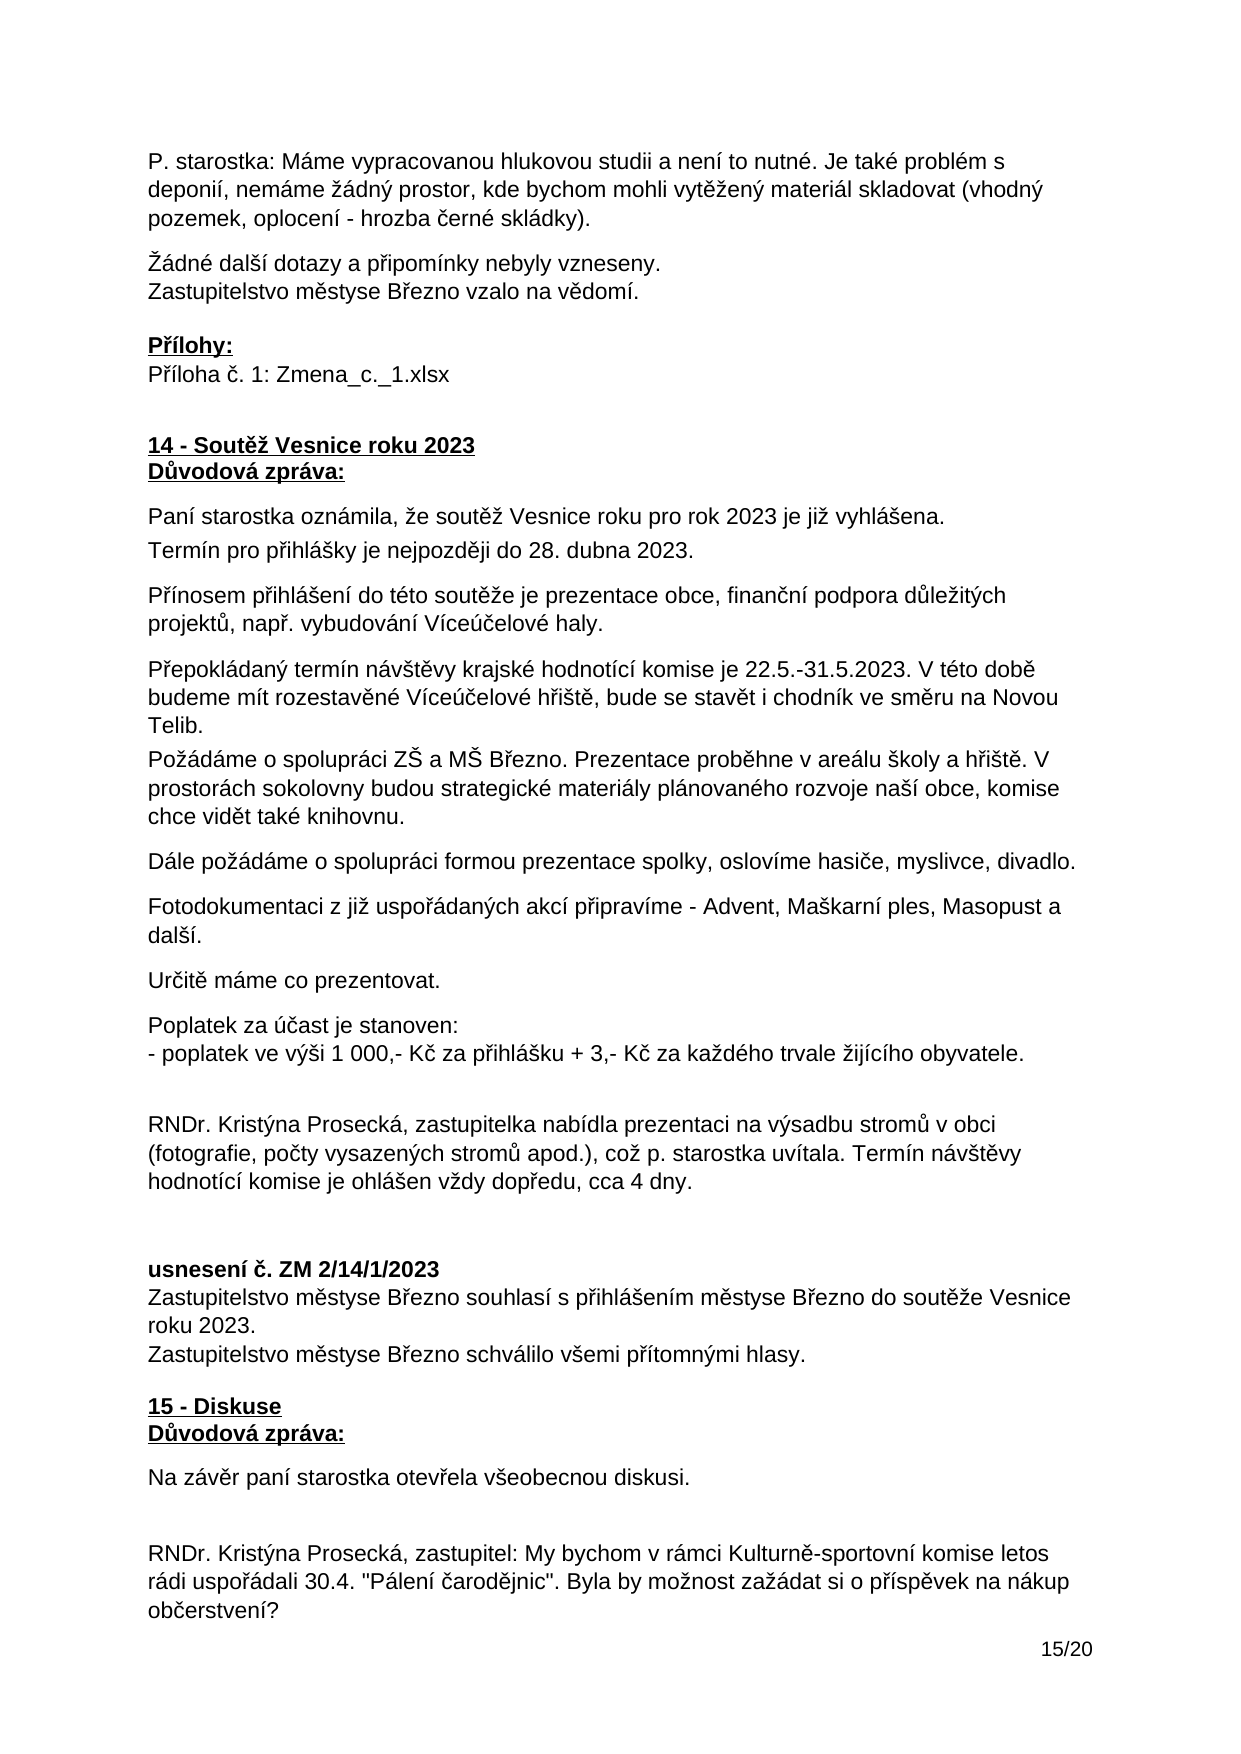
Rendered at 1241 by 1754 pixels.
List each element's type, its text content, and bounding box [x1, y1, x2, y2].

text Termín pro přihlášky je nejpozději do 28. dubna 2023. [148, 537, 1092, 563]
text Přepokládaný termín návštěvy krajské hodnotící komise je 22.5.-31.5.2023. V této době budeme mít rozestavěné Víceúčelové hřiště, bude se stavět i chodník ve směru na Novou Telib. [148, 656, 1092, 739]
text Požádáme o spolupráci ZŠ a MŠ Březno. Prezentace proběhne v areálu školy a hřiště. V prostorách sokolovny budou strategické materiály plánovaného rozvoje naší obce, komise chce vidět také knihovnu. [148, 746, 1092, 829]
text Zastupitelstvo městyse Březno souhlasí s přihlášením městyse Březno do soutěže Vesnice roku 2023. [148, 1284, 1092, 1339]
text Přínosem přihlášení do této soutěže je prezentace obce, finanční podpora důležitých projektů, např. vybudování Víceúčelové haly. [148, 582, 1092, 637]
text P. starostka: Máme vypracovanou hlukovou studii a není to nutné. Je také problém s deponií, nemáme žádný prostor, kde bychom mohli vytěžený materiál skladovat (vhodný pozemek, oplocení - hrozba černé skládky). [148, 148, 1092, 231]
text Poplatek za účast je stanoven: [148, 1012, 1092, 1038]
text RNDr. Kristýna Prosecká, zastupitel: My bychom v rámci Kulturně-sportovní komise letos rádi uspořádali 30.4. "Pálení čarodějnic". Byla by možnost zažádat si o příspěvek na nákup občerstvení? [148, 1540, 1092, 1623]
text Určitě máme co prezentovat. [148, 967, 1092, 993]
text 15 - Diskuse [148, 1393, 1092, 1420]
text Dále požádáme o spolupráci formou prezentace spolky, oslovíme hasiče, myslivce, divadlo. [148, 848, 1092, 874]
text Důvodová zpráva: [148, 458, 1092, 484]
text Fotodokumentaci z již uspořádaných akcí připravíme - Advent, Maškarní ples, Masopust a další. [148, 893, 1092, 948]
text RNDr. Kristýna Prosecká, zastupitelka nabídla prezentaci na výsadbu stromů v obci (fotografie, počty vysazených stromů apod.), což p. starostka uvítala. Termín návštěvy hodnotící komise je ohlášen vždy dopředu, cca 4 dny. [148, 1111, 1092, 1194]
text Paní starostka oznámila, že soutěž Vesnice roku pro rok 2023 je již vyhlášena. [148, 503, 1092, 529]
text - poplatek ve výši 1 000,- Kč za přihlášku + 3,- Kč za každého trvale žijícího obyvatele. [148, 1040, 1092, 1067]
text Na závěr paní starostka otevřela všeobecnou diskusi. [148, 1464, 1092, 1490]
text Přílohy: [148, 332, 1092, 359]
text Zastupitelstvo městyse Březno vzalo na vědomí. [148, 278, 1092, 304]
text Důvodová zpráva: [148, 1420, 1092, 1446]
text Příloha č. 1: Zmena_c._1.xlsx [148, 361, 1092, 387]
text usnesení č. ZM 2/14/1/2023 [148, 1256, 1092, 1282]
text Žádné další dotazy a připomínky nebyly vzneseny. [148, 250, 1092, 276]
text Zastupitelstvo městyse Březno schválilo všemi přítomnými hlasy. [148, 1341, 1092, 1367]
text 14 - Soutěž Vesnice roku 2023 [148, 432, 1092, 458]
